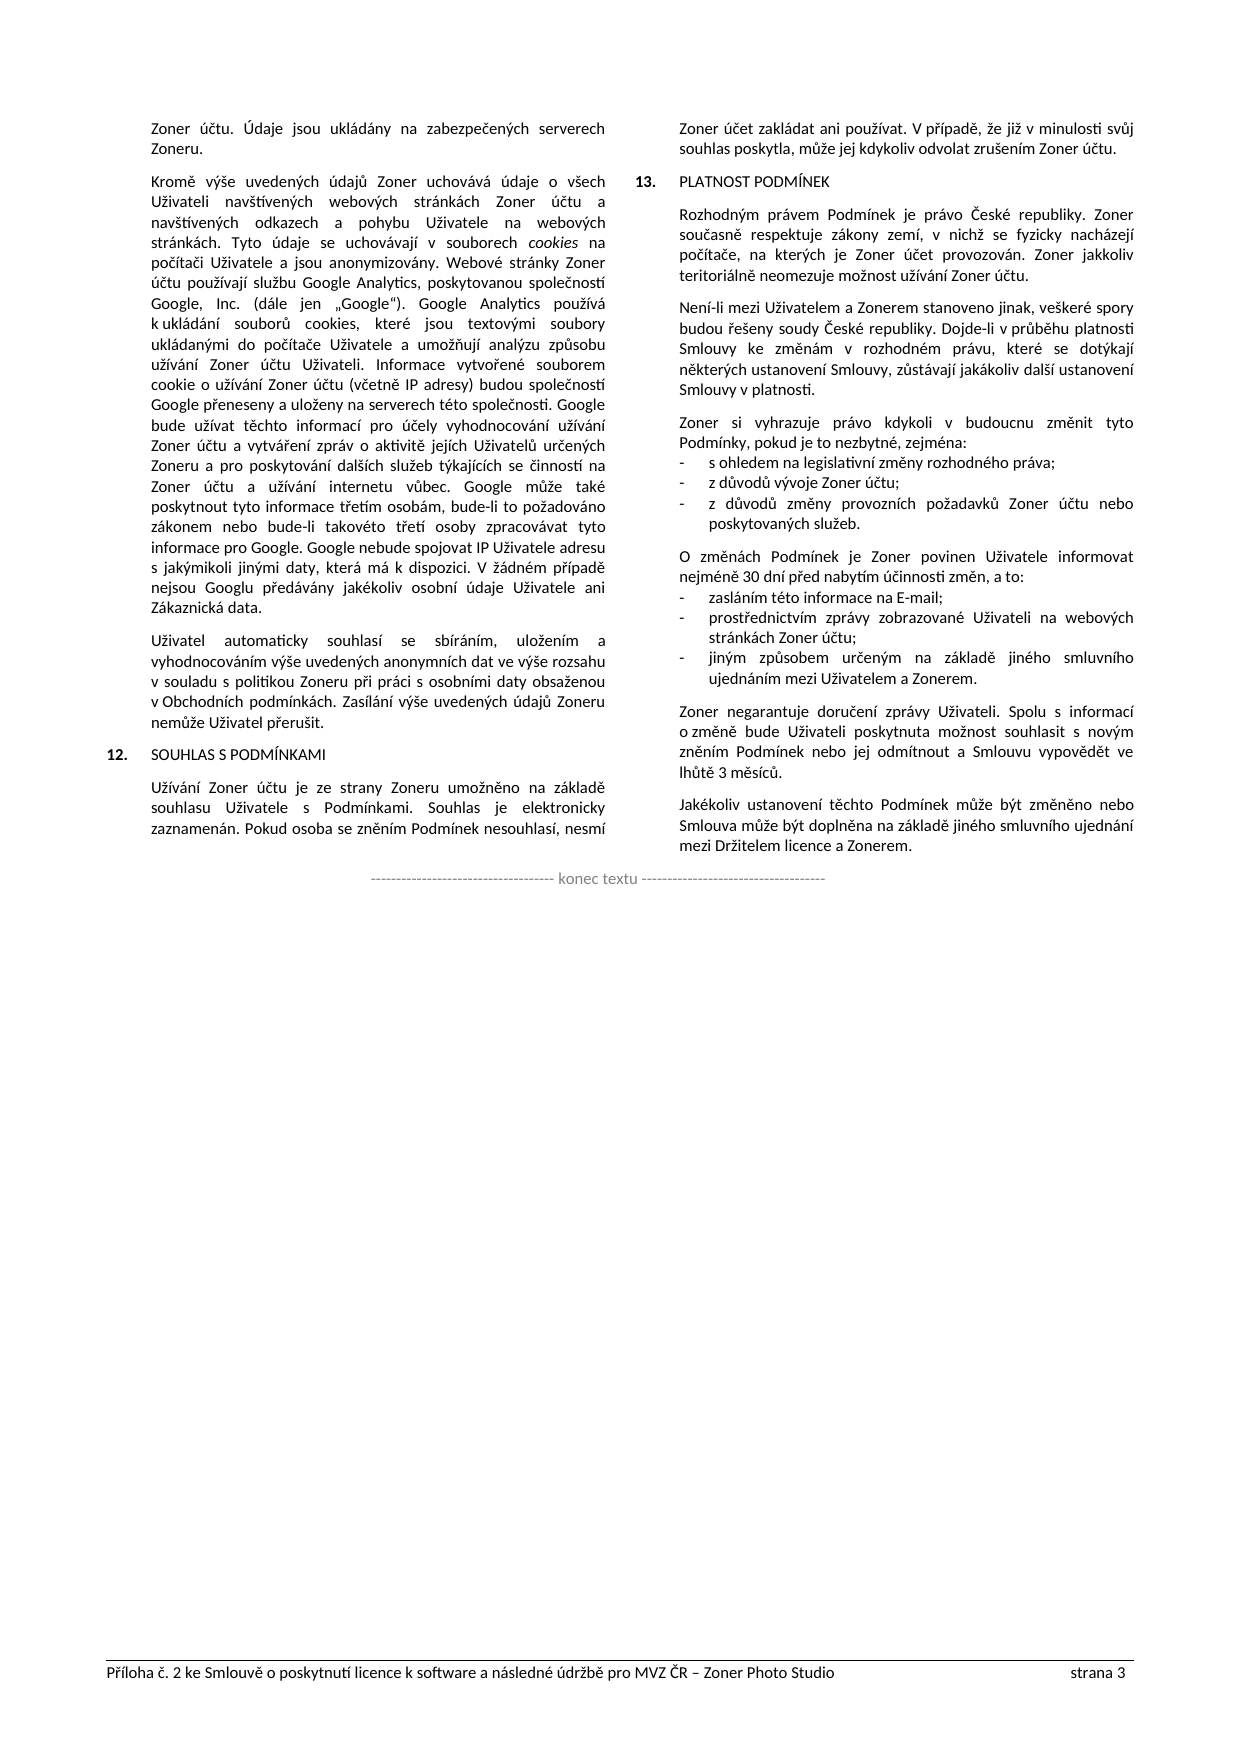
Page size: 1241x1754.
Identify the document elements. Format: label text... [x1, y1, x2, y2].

text ------------------------------------ konec textu ------------------------------------ [62, 868, 1134, 912]
list zasláním této informace na E-mail; [679, 587, 1134, 607]
list s ohledem na legislativní změny rozhodného práva; [679, 452, 1134, 473]
list jiným způsobem určeným na základě jiného smluvního ujednáním mezi Uživatelem a Zonerem. [679, 648, 1134, 688]
text Zoner negarantuje doručení zprávy Uživateli. Spolu s informací o změně bude Uživateli poskytnuta možnost souhlasit s novým zněním Podmínek nebo jej odmítnout a Smlouvu vypovědět ve lhůtě 3 měsíců. [679, 701, 1134, 782]
text Užívání Zoner účtu je ze strany Zoneru umožněno na základě souhlasu Uživatele s Podmínkami. Souhlas je elektronicky zaznamenán. Pokud osoba se zněním Podmínek nesouhlasí, nesmí Zoner účet zakládat ani používat. V případě, že již v minulosti svůj souhlas poskytla, může jej kdykoliv odvolat zrušením Zoner účtu. [679, 118, 1134, 159]
text Kromě výše uvedených údajů Zoner uchovává údaje o všech Uživateli navštívených webových stránkách Zoner účtu a navštívených odkazech a pohybu Uživatele na webových stránkách. Tyto údaje se uchovávají v souborech cookies na počítači Uživatele a jsou anonymizovány. Webové stránky Zoner účtu používají službu Google Analytics, poskytovanou společností Google, Inc. (dále jen „Google“). Google Analytics používá k ukládání souborů cookies, které jsou textovými soubory ukládanými do počítače Uživatele a umožňují analýzu způsobu užívání Zoner účtu Uživateli. Informace vytvořené souborem cookie o užívání Zoner účtu (včetně IP adresy) budou společností Google přeneseny a uloženy na serverech této společnosti. Google bude užívat těchto informací pro účely vyhodnocování užívání Zoner účtu a vytváření zpráv o aktivitě jejích Uživatelů určených Zoneru a pro poskytování dalších služeb týkajících se činností na Zoner účtu a užívání internetu vůbec. Google může také poskytnout tyto informace třetím osobám, bude-li to požadováno zákonem nebo bude-li takovéto třetí osoby zpracovávat tyto informace pro Google. Google nebude spojovat IP Uživatele adresu s jakýmikoli jinými daty, která má k dispozici. V žádném případě nejsou Googlu předávány jakékoliv osobní údaje Uživatele ani Zákaznická data. [151, 171, 605, 618]
text Zoner si vyhrazuje právo kdykoli v budoucnu změnit tyto Podmínky, pokud je to nezbytné, zejména: [679, 412, 1134, 452]
text Není-li mezi Uživatelem a Zonerem stanoveno jinak, veškeré spory budou řešeny soudy České republiky. Dojde-li v průběhu platnosti Smlouvy ke změnám v rozhodném právu, které se dotýkají některých ustanovení Smlouvy, zůstávají jakákoliv další ustanovení Smlouvy v platnosti. [679, 298, 1134, 399]
list z důvodů vývoje Zoner účtu; [679, 473, 1134, 493]
text O změnách Podmínek je Zoner povinen Uživatele informovat nejméně 30 dní před nabytím účinnosti změn, a to: [679, 546, 1134, 587]
list PLATNOST PODMÍNEK [635, 171, 1134, 192]
list SOUHLAS S PODMÍNKAMI [106, 745, 605, 765]
text Uživatel automaticky souhlasí se sbíráním, uložením a vyhodnocováním výše uvedených anonymních dat ve výše rozsahu v souladu s politikou Zoneru při práci s osobními daty obsaženou v Obchodních podmínkách. Zasílání výše uvedených údajů Zoneru nemůže Uživatel přerušit. [151, 631, 605, 732]
text Jakékoliv ustanovení těchto Podmínek může být změněno nebo Smlouva může být doplněna na základě jiného smluvního ujednání mezi Držitelem licence a Zonerem. [679, 795, 1134, 856]
list prostřednictvím zprávy zobrazované Uživateli na webových stránkách Zoner účtu; [679, 607, 1134, 648]
text Rozhodným právem Podmínek je právo České republiky. Zoner současně respektuje zákony zemí, v nichž se fyzicky nacházejí počítače, na kterých je Zoner účet provozován. Zoner jakkoliv teritoriálně neomezuje možnost užívání Zoner účtu. [679, 204, 1134, 285]
text Užívání Zoner účtu je ze strany Zoneru umožněno na základě souhlasu Uživatele s Podmínkami. Souhlas je elektronicky zaznamenán. Pokud osoba se zněním Podmínek nesouhlasí, nesmí Zoner účet zakládat ani používat. V případě, že již v minulosti svůj souhlas poskytla, může jej kdykoliv odvolat zrušením Zoner účtu. [151, 777, 605, 838]
list z důvodů změny provozních požadavků Zoner účtu nebo poskytovaných služeb. [679, 493, 1134, 534]
